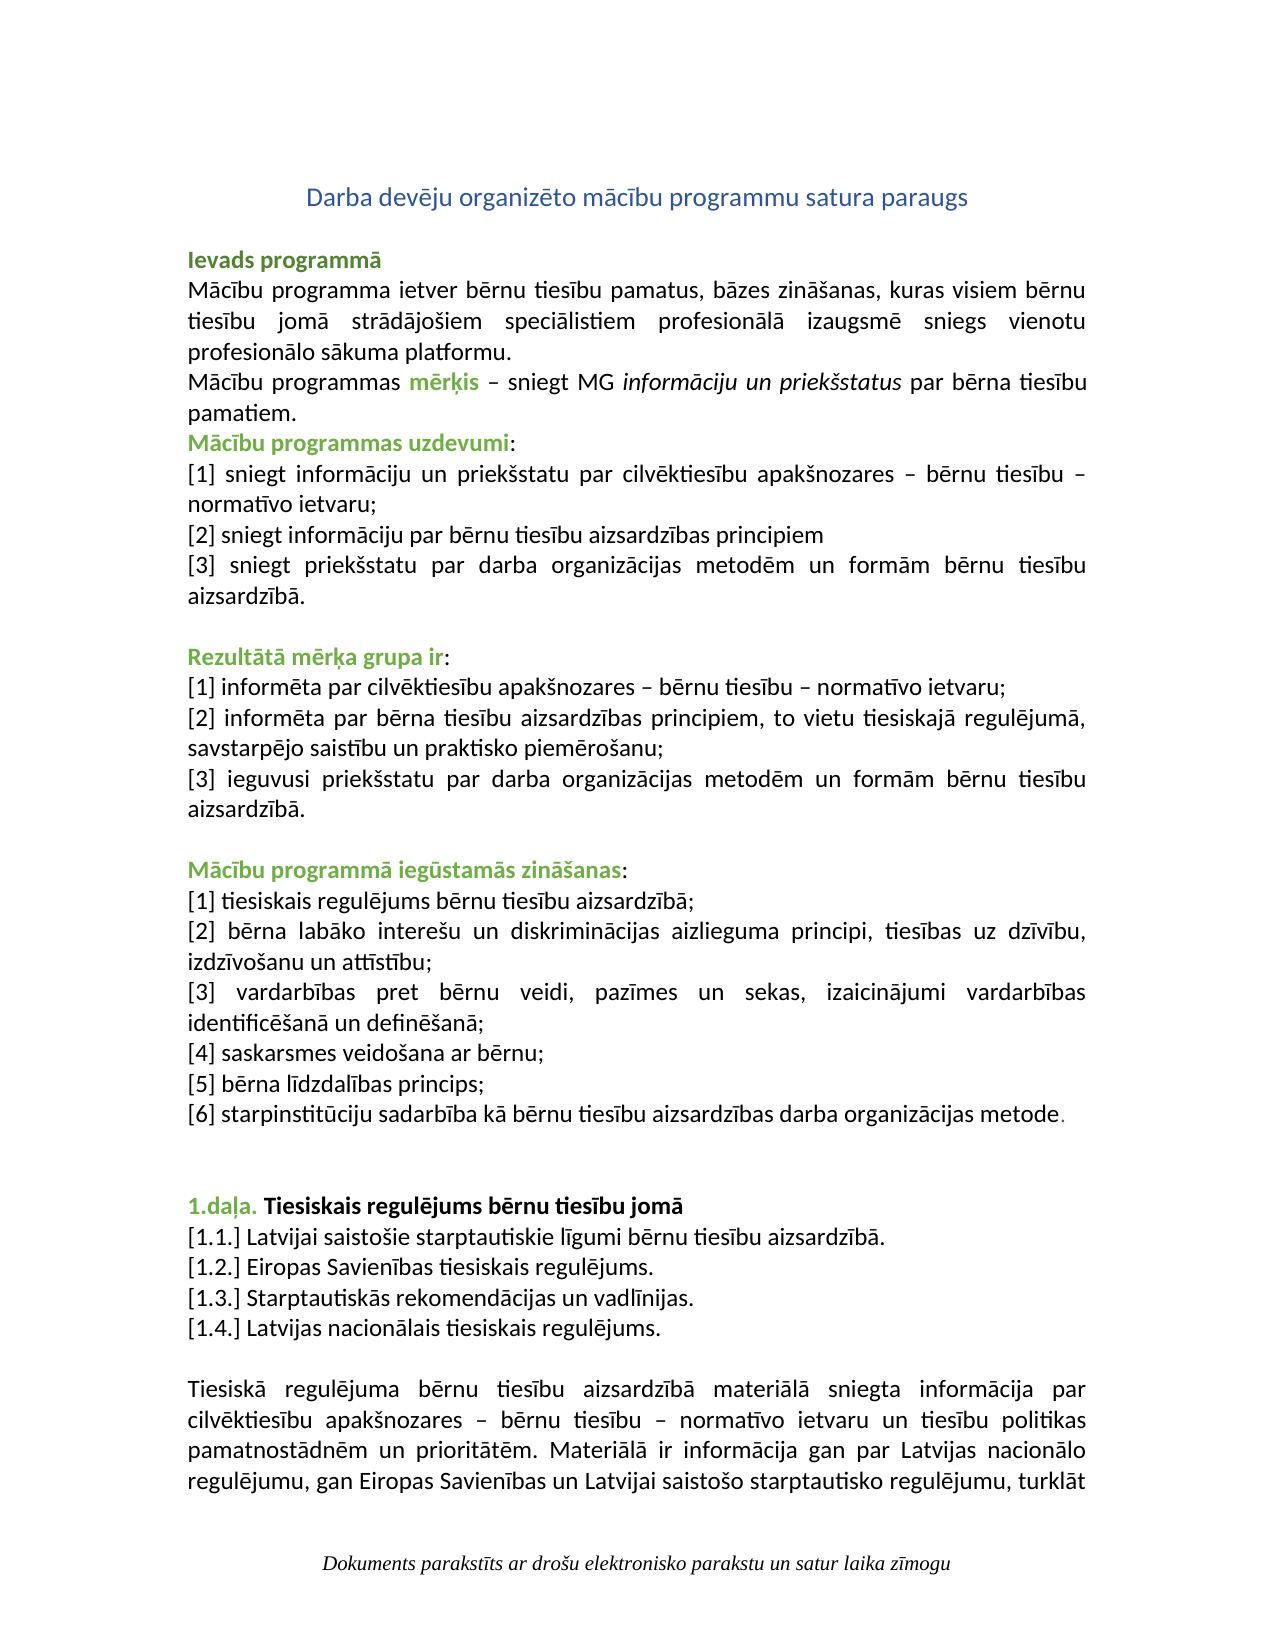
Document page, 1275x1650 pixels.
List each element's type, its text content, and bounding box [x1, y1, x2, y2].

text [1.1.] Latvijai saistošie starptautiskie līgumi bērnu tiesību aizsardzībā. [187, 1221, 1087, 1251]
text [1] sniegt informāciju un priekšstatu par cilvēktiesību apakšnozares – bērnu tiesību – normatīvo ietvaru; [187, 458, 1087, 519]
text Rezultātā mērķa grupa ir: [187, 641, 1087, 671]
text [187, 1373, 1087, 1495]
text [1.3.] Starptautiskās rekomendācijas un vadlīnijas. [187, 1282, 1087, 1312]
text [5] bērna līdzdalības princips; [187, 1068, 1087, 1099]
text [2] bērna labāko interešu un diskriminācijas aizlieguma principi, tiesības uz dzīvību, izdzīvošanu un attīstību; [187, 916, 1087, 977]
text [1.2.] Eiropas Savienības tiesiskais regulējums. [187, 1251, 1087, 1282]
text Mācību programma ietver bērnu tiesību pamatus, bāzes zināšanas, kuras visiem bērnu tiesību jomā strādājošiem speciālistiem profesionālā izaugsmē sniegs vienotu profesionālo sākuma platformu. [187, 274, 1087, 366]
text [3] sniegt priekšstatu par darba organizācijas metodēm un formām bērnu tiesību aizsardzībā. [187, 549, 1087, 610]
text [3] vardarbības pret bērnu veidi, pazīmes un sekas, izaicinājumi vardarbības identificēšanā un definēšanā; [187, 977, 1087, 1038]
text [2] informēta par bērna tiesību aizsardzības principiem, to vietu tiesiskajā regulējumā, savstarpējo saistību un praktisko piemērošanu; [187, 702, 1087, 763]
text Mācību programmā iegūstamās zināšanas: [187, 854, 1087, 885]
text Mācību programmas uzdevumi: [187, 427, 1087, 458]
text Ievads programmā [187, 244, 1087, 274]
text [3] ieguvusi priekšstatu par darba organizācijas metodēm un formām bērnu tiesību aizsardzībā. [187, 763, 1087, 824]
text [1] tiesiskais regulējums bērnu tiesību aizsardzībā; [187, 885, 1087, 916]
text [4] saskarsmes veidošana ar bērnu; [187, 1038, 1087, 1068]
text 1.daļa. Tiesiskais regulējums bērnu tiesību jomā [187, 1190, 1087, 1221]
text Mācību programmas mērķis – sniegt informāciju un priekšstatus par bērna tiesību pamatiem. [187, 366, 1087, 427]
subtitle Darba devēju organizēto mācību programmu satura paraugs [187, 181, 1087, 213]
text [1.4.] Latvijas nacionālais tiesiskais regulējums. [187, 1312, 1087, 1343]
text [6] starpinstitūciju sadarbība kā bērnu tiesību aizsardzības darba organizācijas metode. [187, 1099, 1087, 1129]
text [2] sniegt informāciju par bērnu tiesību aizsardzības principiem [187, 519, 1087, 549]
text [1] informēta par cilvēktiesību apakšnozares – bērnu tiesību – normatīvo ietvaru; [187, 671, 1087, 702]
